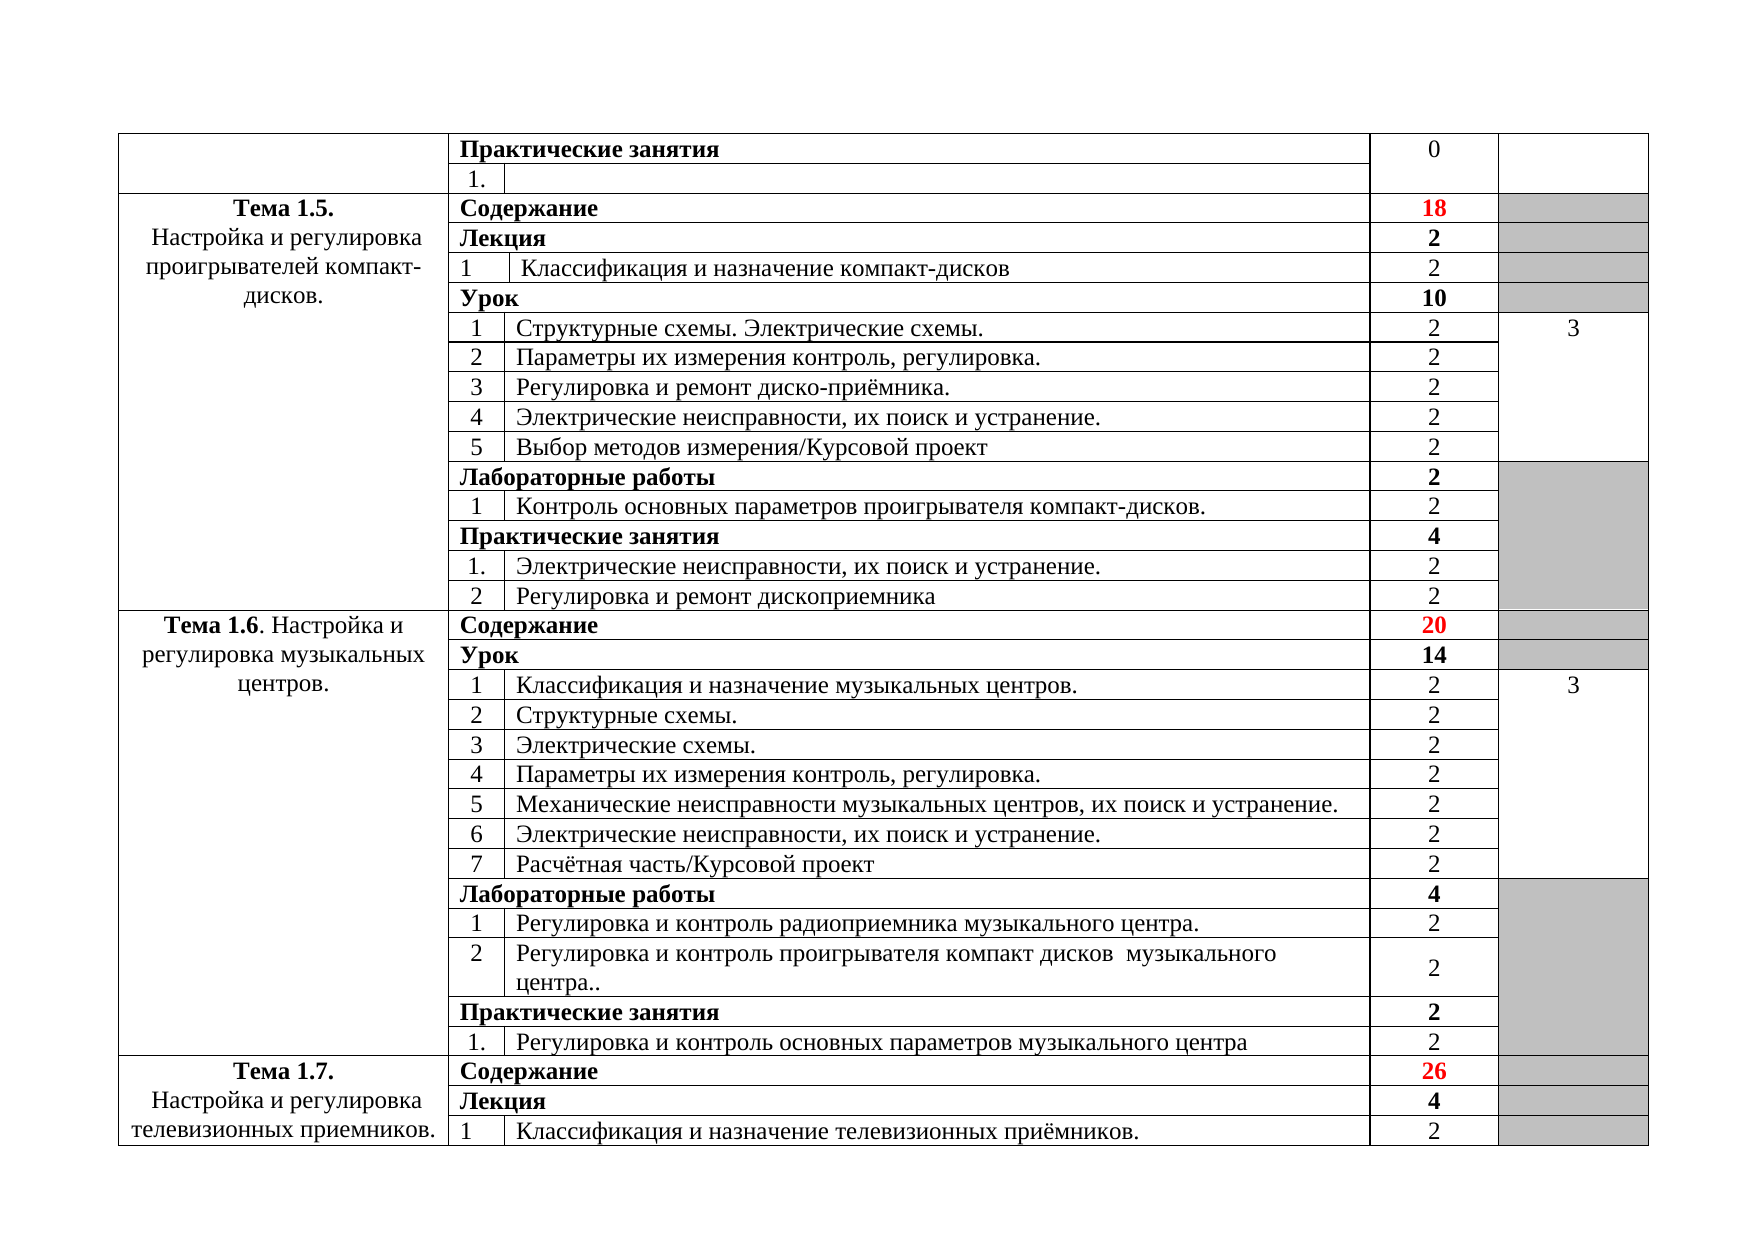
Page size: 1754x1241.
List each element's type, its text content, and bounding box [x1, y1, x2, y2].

table_cell 2 [1371, 432, 1498, 461]
table_cell 2 [1371, 223, 1498, 252]
table_cell 2 [1371, 819, 1498, 848]
table_cell Лекция [449, 223, 1369, 252]
table_cell Содержание [449, 611, 1369, 639]
table_cell Расчётная часть/Курсовой проект [505, 849, 1369, 878]
table_cell 2 [1371, 462, 1498, 490]
table_cell 10 [1371, 283, 1498, 312]
table_cell Тема 1.6. Настройка и регулировка музыкальных центров. [119, 611, 448, 1055]
table_cell 2 [1371, 938, 1498, 996]
table_cell Электрические неисправности, их поиск и устранение. [505, 551, 1369, 580]
table_cell Электрические неисправности, их поиск и устранение. [505, 819, 1369, 848]
table_cell Выбор методов измерения/Курсовой проект [505, 432, 1369, 461]
table_cell 1 [449, 253, 509, 282]
table_cell Лекция [449, 1086, 1369, 1115]
table_cell 1 [449, 491, 504, 520]
table_cell 3 [1499, 670, 1648, 878]
table_cell Параметры их измерения контроль, регулировка. [505, 760, 1369, 788]
table_cell 3 [449, 372, 504, 401]
table_cell 2 [1371, 997, 1498, 1026]
table_cell [1499, 640, 1648, 669]
table_cell Урок [449, 283, 1369, 312]
table_cell Классификация и назначение компакт-дисков [510, 253, 1369, 282]
table_cell 18 [1371, 194, 1498, 222]
table_cell [1499, 1116, 1648, 1145]
table_cell 3 [449, 730, 504, 758]
table_cell 2 [1371, 581, 1498, 609]
table_cell 2 [1371, 789, 1498, 818]
table_cell 4 [449, 760, 504, 788]
table_cell Параметры их измерения контроль, регулировка. [505, 343, 1369, 371]
table_cell Классификация и назначение телевизионных приёмников. [505, 1116, 1369, 1145]
table_cell Структурные схемы. [505, 700, 1369, 729]
table_cell 2 [1371, 730, 1498, 758]
table_cell 2 [1371, 491, 1498, 520]
table_cell 7 [449, 849, 504, 878]
table_cell [1499, 194, 1648, 222]
table_cell 4 [1371, 1086, 1498, 1115]
table_cell Электрические неисправности, их поиск и устранение. [505, 402, 1369, 431]
table_cell 2 [449, 700, 504, 729]
table_cell 1. [449, 164, 504, 192]
table_cell Лабораторные работы [449, 462, 1369, 490]
table_cell Структурные схемы. Электрические схемы. [505, 313, 1369, 341]
table_cell Электрические схемы. [505, 730, 1369, 758]
table_cell 1 [449, 313, 504, 341]
table_cell 2 [1371, 1027, 1498, 1055]
table_cell Практические занятия [449, 521, 1369, 550]
table_cell Контроль основных параметров проигрывателя компакт-дисков. [505, 491, 1369, 520]
table_cell 5 [449, 789, 504, 818]
table_cell 4 [1371, 521, 1498, 550]
table_cell 0 [1371, 134, 1498, 192]
table_cell Регулировка и ремонт дископриемника [505, 581, 1369, 609]
table_cell 2 [1371, 760, 1498, 788]
table_cell 1 [449, 909, 504, 937]
table_cell 4 [1371, 879, 1498, 907]
table_cell Содержание [449, 194, 1369, 222]
table_cell 1. [449, 551, 504, 580]
table_cell Классификация и назначение музыкальных центров. [505, 670, 1369, 699]
table_cell [1499, 611, 1648, 639]
table_cell Тема 1.7. Настройка и регулировка телевизионных приемников. [119, 1056, 448, 1145]
table_cell 2 [1371, 313, 1498, 341]
table_cell 2 [1371, 1116, 1498, 1145]
table_cell 2 [1371, 700, 1498, 729]
table_cell 2 [449, 938, 504, 996]
table_cell Урок [449, 640, 1369, 669]
table_cell 2 [449, 581, 504, 609]
table_cell Регулировка и контроль основных параметров музыкального центра [505, 1027, 1369, 1055]
table_cell Лабораторные работы [449, 879, 1369, 907]
table_cell 3 [1499, 313, 1648, 461]
table_cell [1499, 1086, 1648, 1115]
table_cell 2 [1371, 551, 1498, 580]
table_cell Регулировка и ремонт диско-приёмника. [505, 372, 1369, 401]
table_cell 2 [1371, 402, 1498, 431]
table_cell Регулировка и контроль радиоприемника музыкального центра. [505, 909, 1369, 937]
table_cell 2 [449, 343, 504, 371]
table_cell 2 [1371, 670, 1498, 699]
table_cell [1499, 223, 1648, 252]
table_cell 14 [1371, 640, 1498, 669]
table_cell Практические занятия [449, 997, 1369, 1026]
table_cell [1499, 283, 1648, 312]
table_cell Механические неисправности музыкальных центров, их поиск и устранение. [505, 789, 1369, 818]
table_cell 26 [1371, 1056, 1498, 1085]
table_cell 2 [1371, 253, 1498, 282]
table_cell 6 [449, 819, 504, 848]
table_cell 1. [449, 1027, 504, 1055]
table_cell 4 [449, 402, 504, 431]
table_cell [1499, 253, 1648, 282]
table_cell 20 [1371, 611, 1498, 639]
table_cell 1 [449, 670, 504, 699]
table_cell 2 [1371, 343, 1498, 371]
table_cell 2 [1371, 372, 1498, 401]
table_cell Тема 1.5. Настройка и регулировка проигрывателей компакт-дисков. [119, 194, 448, 609]
table_cell 2 [1371, 909, 1498, 937]
table_cell [505, 164, 1369, 192]
table_cell Регулировка и контроль проигрывателя компакт дисков музыкального центра.. [505, 938, 1369, 996]
table_cell Практические занятия [449, 134, 1369, 163]
table_cell Содержание [449, 1056, 1369, 1085]
table_cell [1499, 462, 1648, 609]
table_cell [1499, 879, 1648, 1055]
table_cell 2 [1371, 849, 1498, 878]
table_cell [1499, 1056, 1648, 1085]
table_cell 5 [449, 432, 504, 461]
table_cell 1 [449, 1116, 504, 1145]
